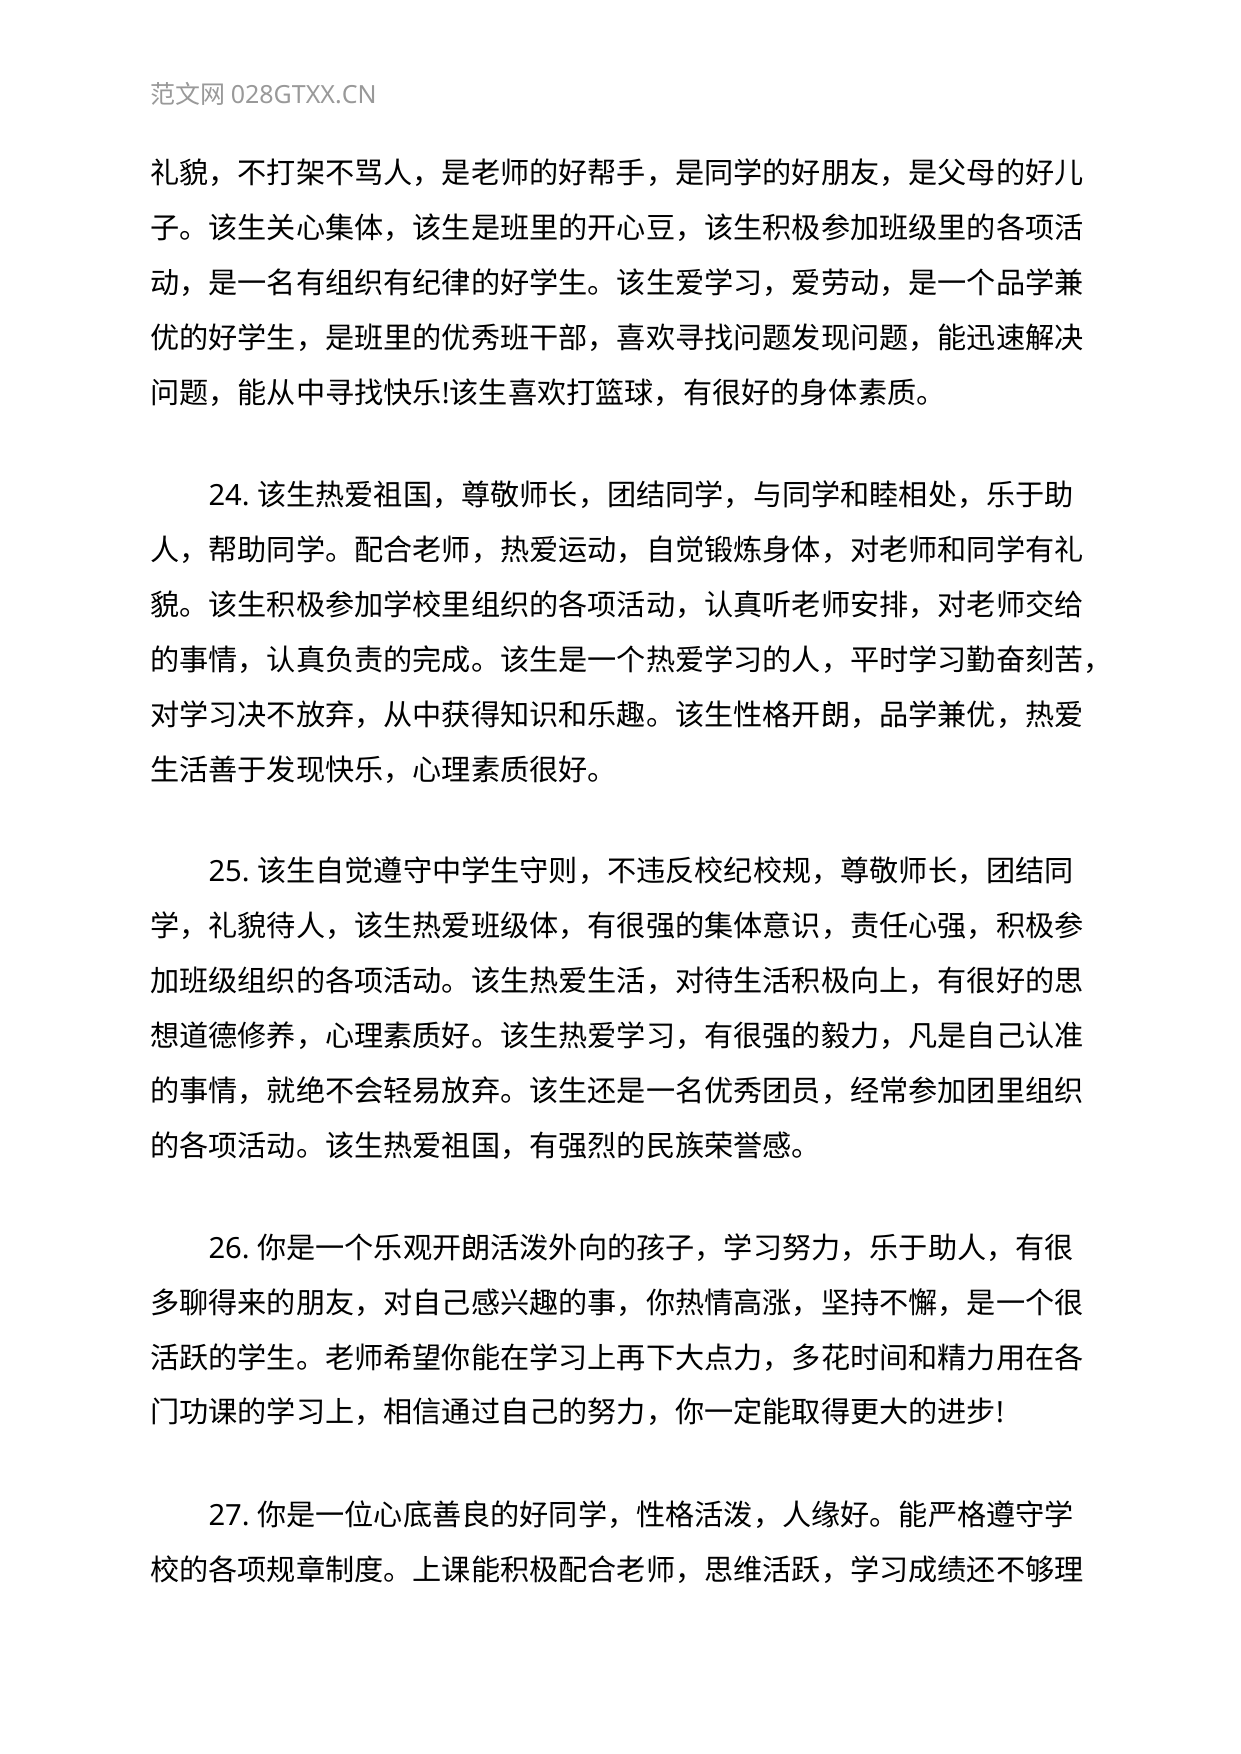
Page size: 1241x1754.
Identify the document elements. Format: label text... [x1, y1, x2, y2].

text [150, 150, 1090, 412]
text 25. 该生自觉遵守中学生守则，不违反校纪校规，尊敬师长，团结同学，礼貌待人，该生热爱班级体，有很强的集体意识，责任心强，积极参加班级组织的各项活动。该生热爱生活，对待生活积极向上，有很好的思想道德修养，心理素质好。该生热爱学习，有很强的毅力，凡是自己认准的事情，就绝不会轻易放弃。该生还是一名优秀团员，经常参加团里组织的各项活动。该生热爱祖国，有强烈的民族荣誉感。 [150, 848, 1090, 1165]
text 26. 你是一个乐观开朗活泼外向的孩子，学习努力，乐于助人，有很多聊得来的朋友，对自己感兴趣的事，你热情高涨，坚持不懈，是一个很活跃的学生。老师希望你能在学习上再下大点力，多花时间和精力用在各门功课的学习上，相信通过自己的努力，你一定能取得更大的进步! [150, 1224, 1090, 1431]
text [150, 1491, 1090, 1588]
text 24. 该生热爱祖国，尊敬师长，团结同学，与同学和睦相处，乐于助人，帮助同学。配合老师，热爱运动，自觉锻炼身体，对老师和同学有礼貌。该生积极参加学校里组织的各项活动，认真听老师安排，对老师交给的事情，认真负责的完成。该生是一个热爱学习的人，平时学习勤奋刻苦，对学习决不放弃，从中获得知识和乐趣。该生性格开朗，品学兼优，热爱生活善于发现快乐，心理素质很好。 [150, 472, 1090, 788]
